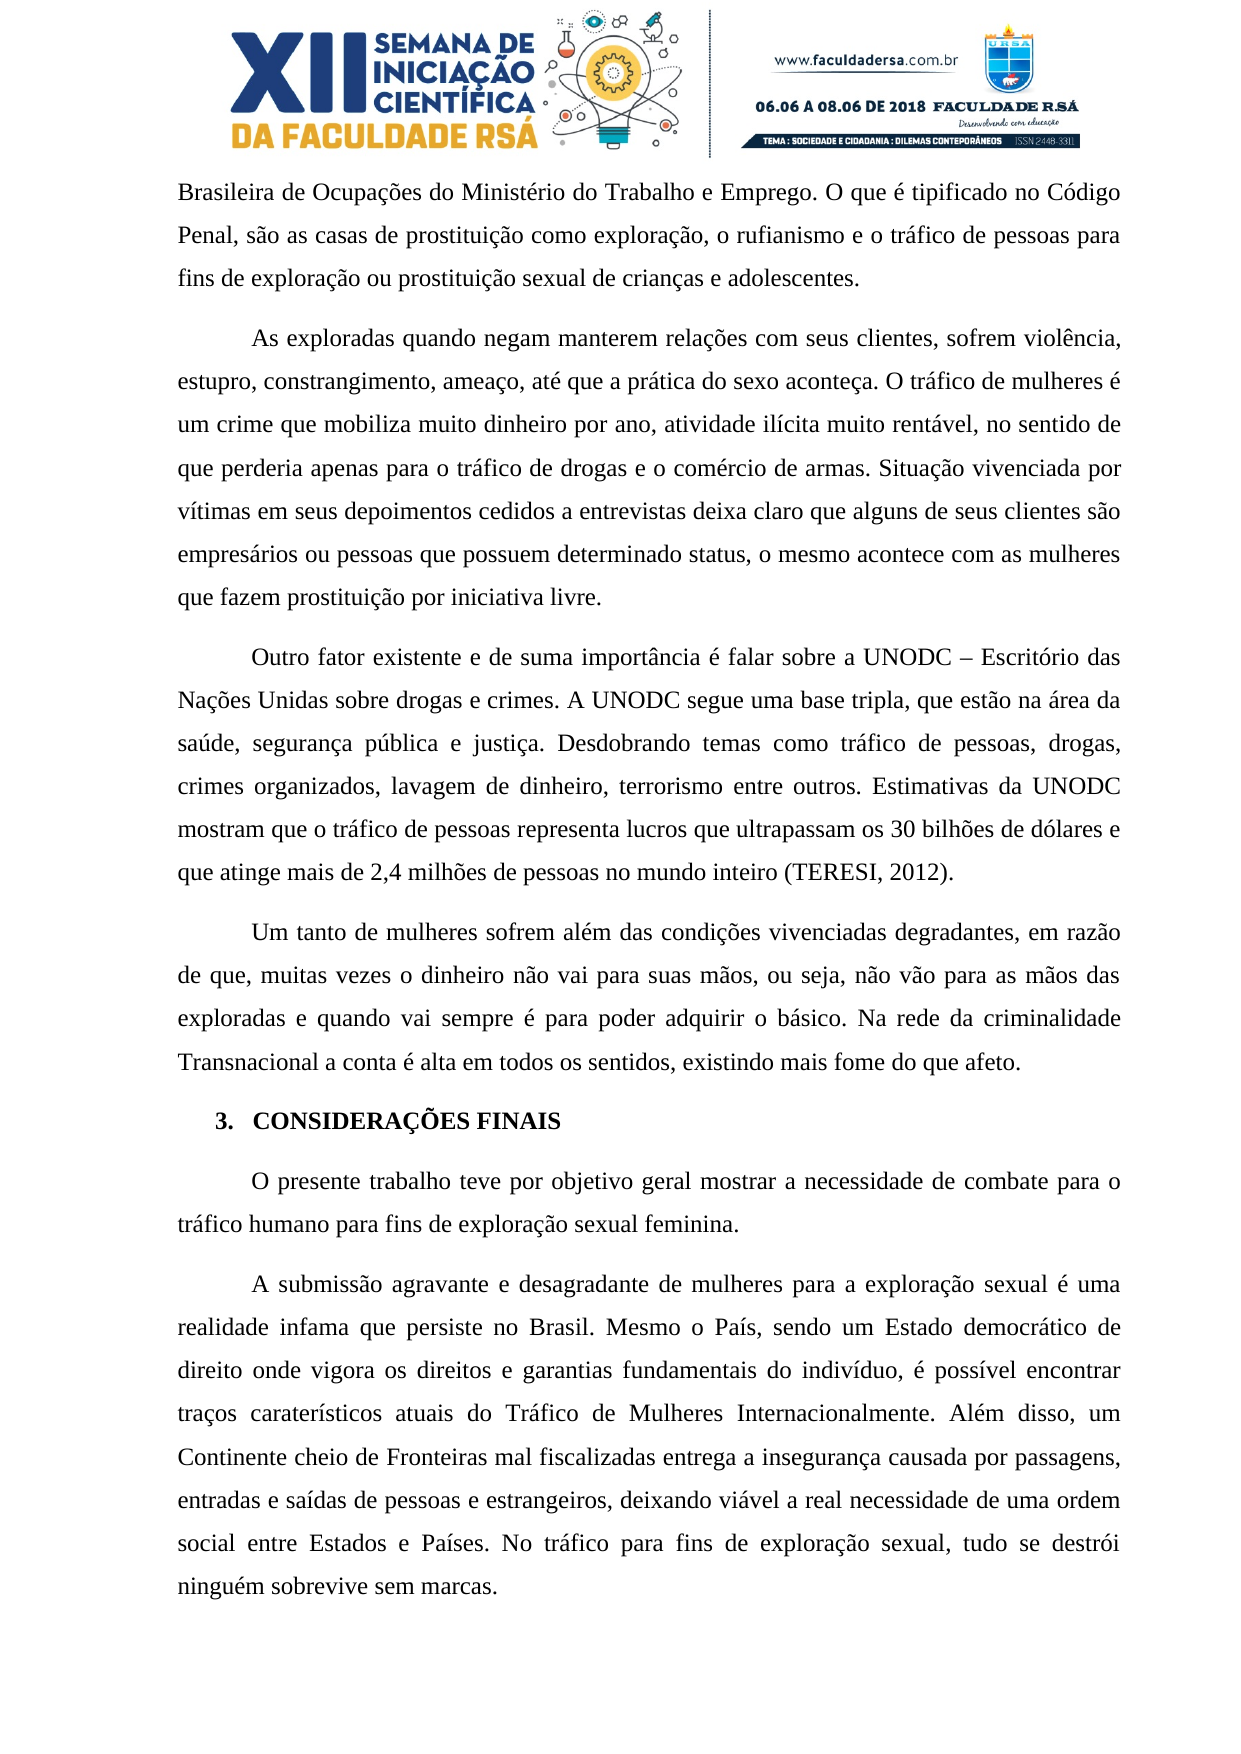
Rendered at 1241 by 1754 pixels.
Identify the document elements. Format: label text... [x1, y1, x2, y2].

text A submissão agravante e desagradante de mulheres para a exploração sexual é uma realidade infama que persiste no Brasil. Mesmo o País, sendo um Estado democrático de direito onde vigora os direitos e garantias fundamentais do indivíduo, é possível encontrar traços caraterísticos atuais do Tráfico de Mulheres Internacionalmente. Além disso, um Continente cheio de Fronteiras mal fiscalizadas entrega a insegurança causada por passagens, entradas e saídas de pessoas e estrangeiros, deixando viável a real necessidade de uma ordem social entre Estados e Países. No tráfico para fins de exploração sexual, tudo se destrói ninguém sobrevive sem marcas. [177, 1269, 1122, 1600]
text Outro fator existente e de suma importância é falar sobre a UNODC – Escritório das Nações Unidas sobre drogas e crimes. A UNODC segue uma base tripla, que estão na área da saúde, segurança pública e justiça. Desdobrando temas como tráfico de pessoas, drogas, crimes organizados, lavagem de dinheiro, terrorismo entre outros. Estimativas da UNODC mostram que o tráfico de pessoas representa lucros que ultrapassam os 30 bilhões de dólares e que atinge mais de 2,4 milhões de pessoas no mundo inteiro (TERESI, 2012). [177, 642, 1122, 886]
text O presente trabalho teve por objetivo geral mostrar a necessidade de combate para o tráfico humano para fins de exploração sexual feminina. [177, 1166, 1122, 1238]
text As exploradas quando negam manterem relações com seus clientes, sofrem violência, estupro, constrangimento, ameaço, até que a prática do sexo aconteça. O tráfico de mulheres é um crime que mobiliza muito dinheiro por ano, atividade ilícita muito rentável, no sentido de que perderia apenas para o tráfico de drogas e o comércio de armas. Situação vivenciada por vítimas em seus depoimentos cedidos a entrevistas deixa claro que alguns de seus clientes são empresários ou pessoas que possuem determinado status, o mesmo acontece com as mulheres que fazem prostituição por iniciativa livre. [177, 323, 1122, 611]
text Um tanto de mulheres sofrem além das condições vivenciadas degradantes, em razão de que, muitas vezes o dinheiro não vai para suas mãos, ou seja, não vão para as mãos das exploradas e quando vai sempre é para poder adquirir o básico. Na rede da criminalidade Transnacional a conta é alta em todos os sentidos, existindo mais fome do que afeto. [177, 917, 1122, 1075]
list CONSIDERAÇÕES FINAIS [215, 1106, 1122, 1135]
picture [210, 2, 1081, 164]
